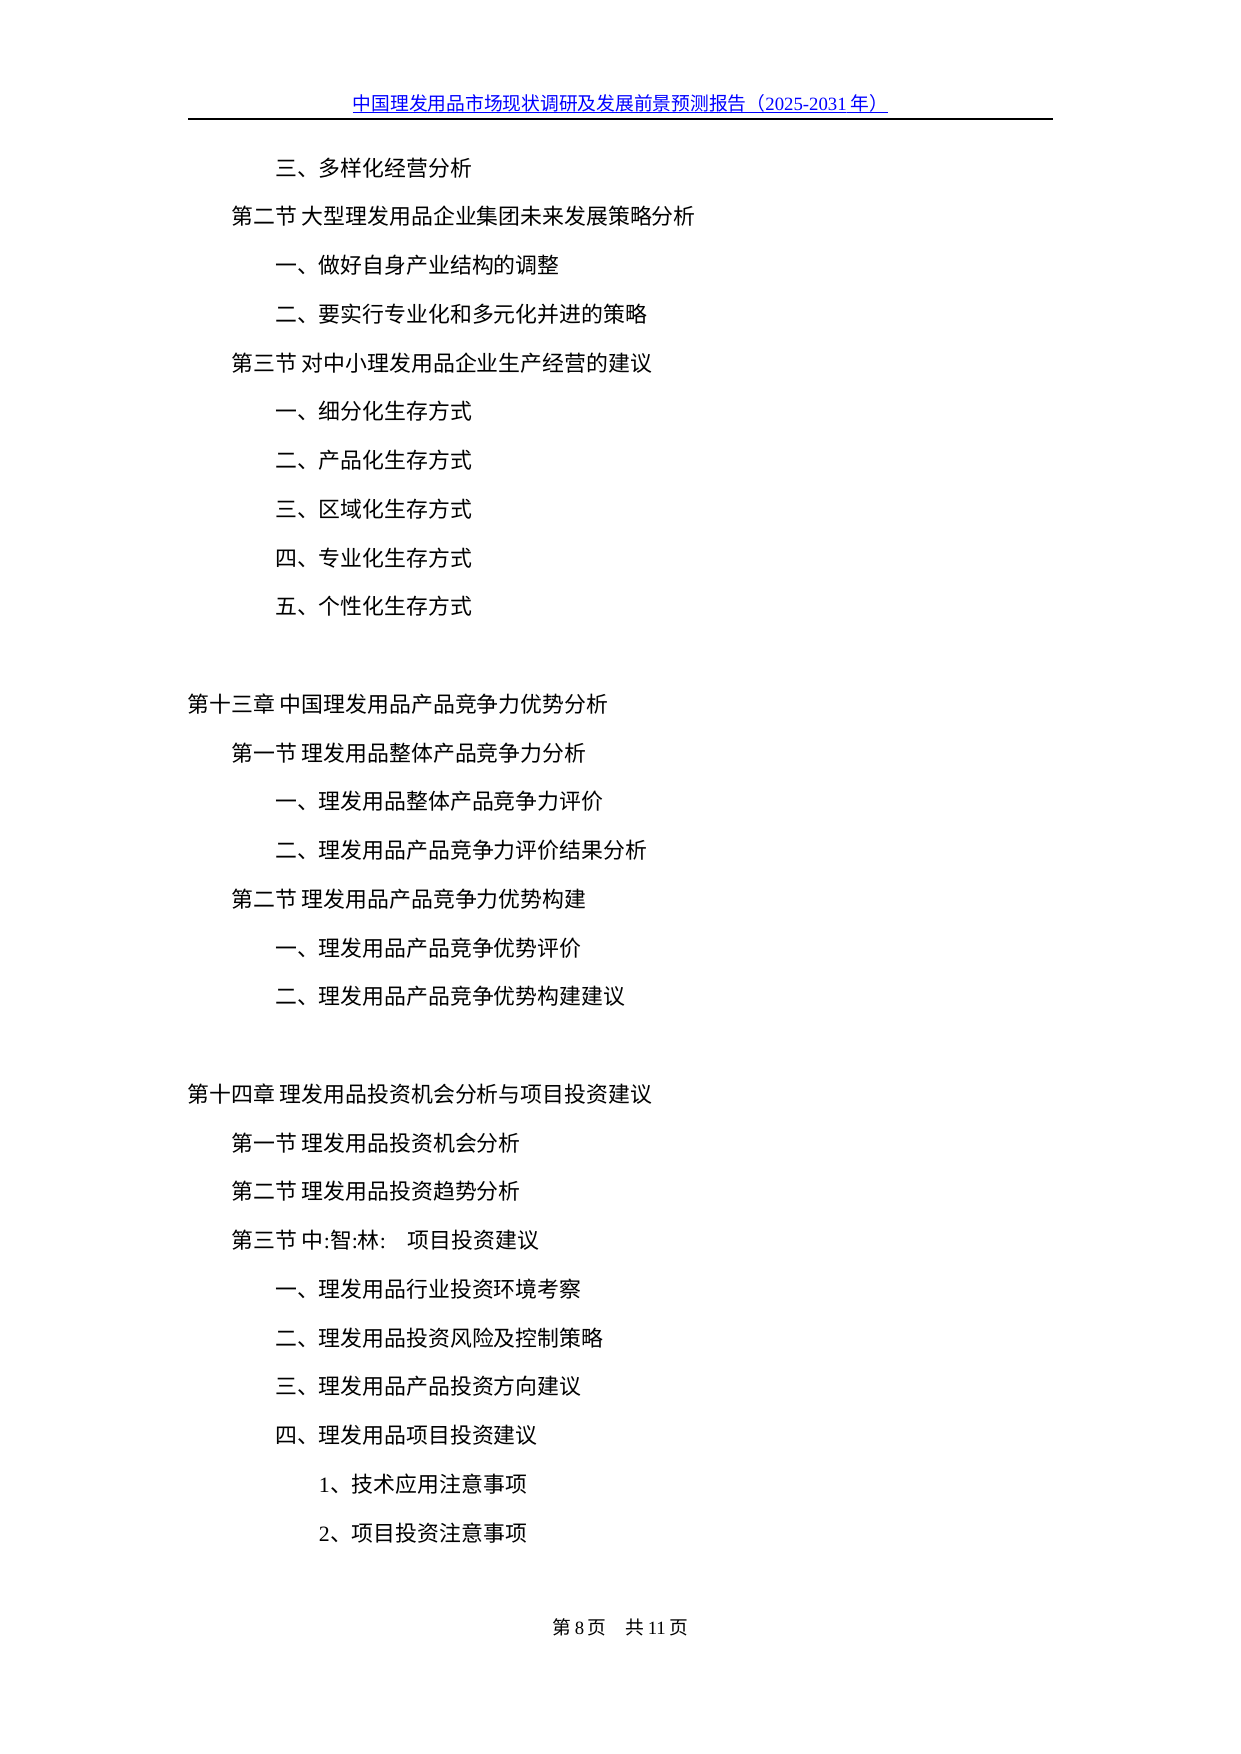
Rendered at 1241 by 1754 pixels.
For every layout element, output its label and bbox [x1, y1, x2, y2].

text [187, 150, 1053, 1548]
